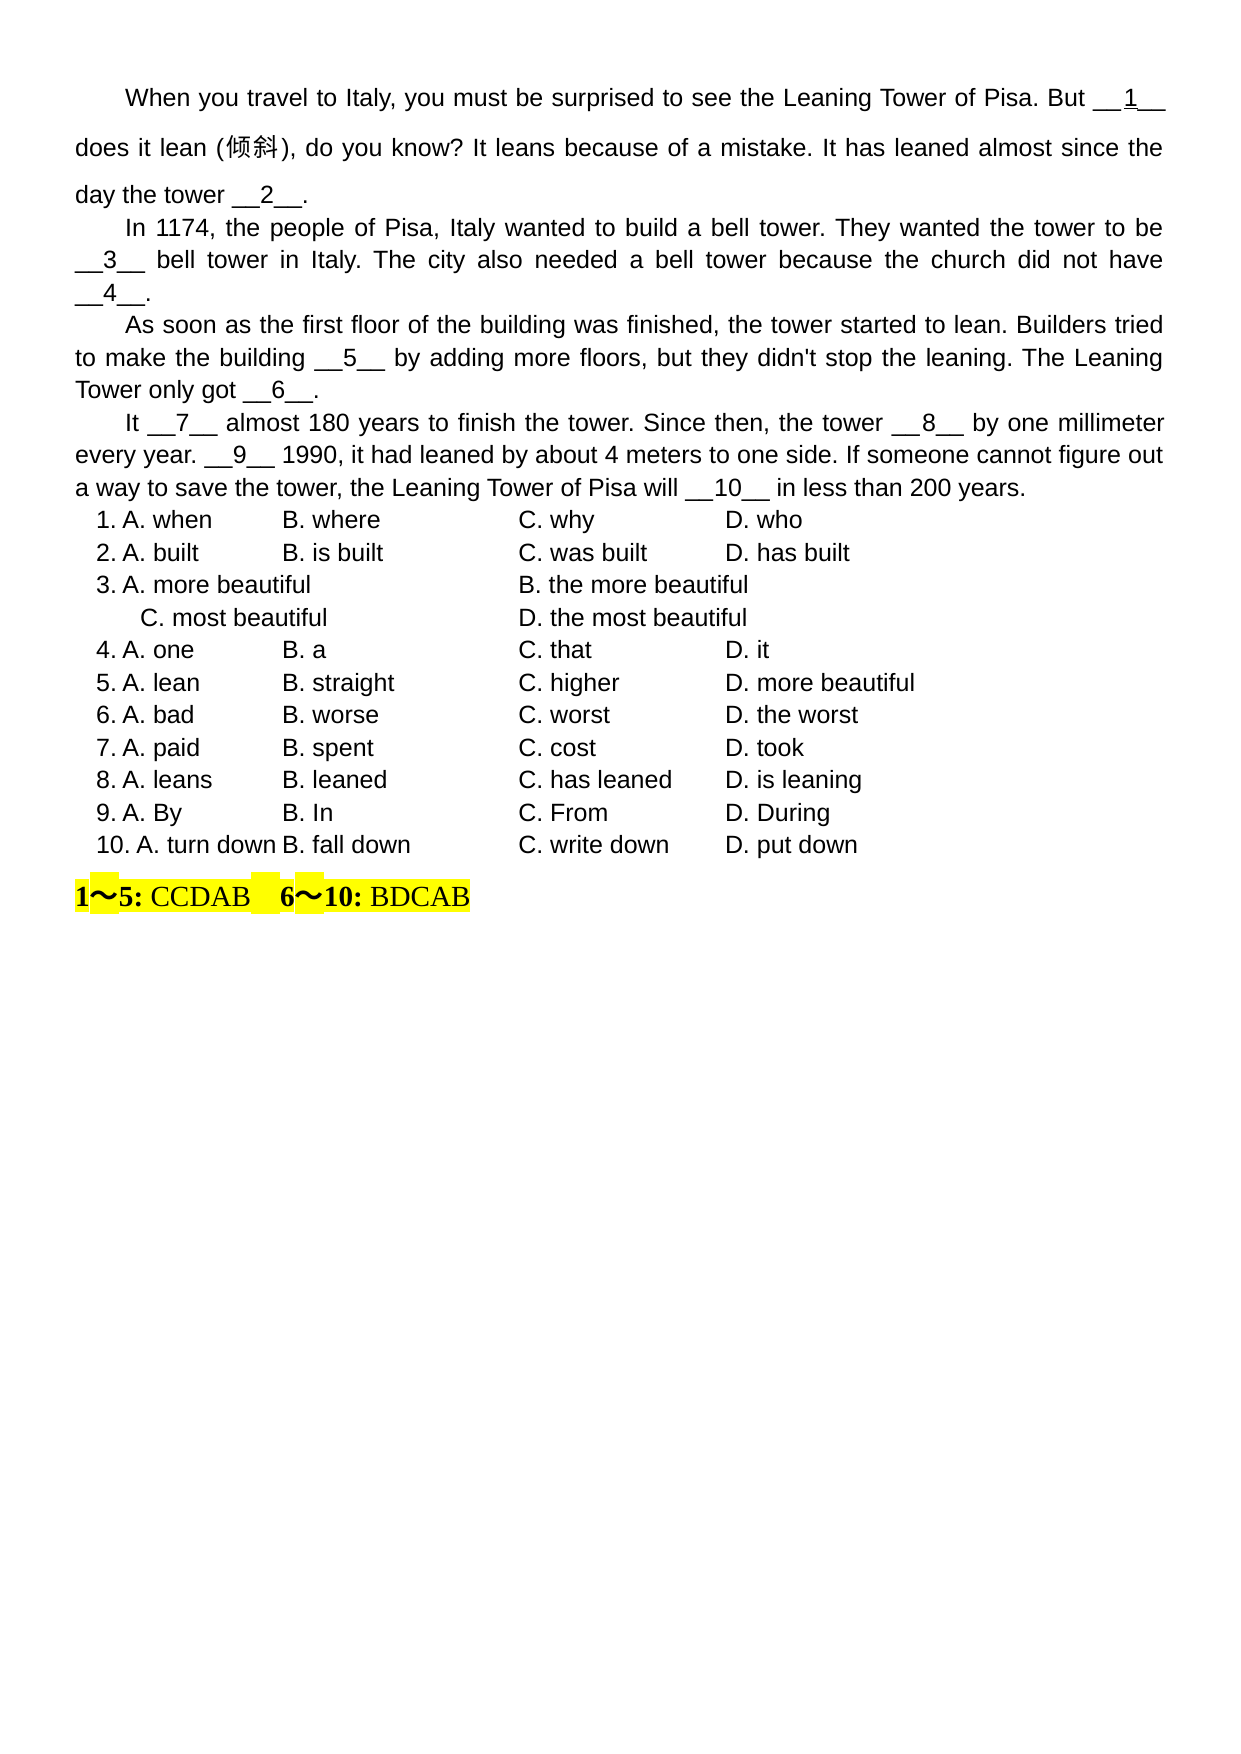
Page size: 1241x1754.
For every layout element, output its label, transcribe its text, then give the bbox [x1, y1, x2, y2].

text 8. A. leans B. leaned C. has leaned D. is leaning [75, 763, 1165, 796]
text In 1174, the people of Pisa, Italy wanted to build a bell tower. They wanted the tower to be __3__ bell tower in Italy. The city also needed a bell tower because the church did not have __4__. [75, 211, 1165, 308]
text When you travel to Italy, you must be surprised to see the Leaning Tower of Pisa. But __1__ does it lean (倾斜), do you know? It leans because of a mistake. It has leaned almost since the day the tower __2__. [75, 81, 1165, 211]
text It __7__ almost 180 years to finish the tower. Since then, the tower __8__ by one millimeter every year. __9__ 1990, it had leaned by about 4 meters to one side. If someone cannot figure out a way to save the tower, the Leaning Tower of Pisa will __10__ in less than 200 years. [75, 406, 1165, 503]
text 1～5: CCDAB 6～10: BDCAB [75, 861, 1165, 926]
text 5. A. lean B. straight C. higher D. more beautiful [75, 666, 1165, 698]
text 4. A. one B. a C. that D. it [75, 633, 1165, 666]
text 9. A. By B. In C. From D. During [75, 796, 1165, 828]
text 3. A. more beautiful B. the more beautiful [75, 568, 1165, 601]
text 2. A. built B. is built C. was built D. has built [75, 536, 1165, 568]
text As soon as the first floor of the building was finished, the tower started to lean. Builders tried to make the building __5__ by adding more floors, but they didn't stop the leaning. The Leaning Tower only got __6__. [75, 308, 1165, 406]
text 6. A. bad B. worse C. worst D. the worst [75, 698, 1165, 731]
text C. most beautiful D. the most beautiful [119, 601, 1165, 633]
text 1. A. when B. where C. why D. who [75, 503, 1165, 536]
text 10. A. turn down B. fall down C. write down D. put down [75, 828, 1165, 861]
text 7. A. paid B. spent C. cost D. took [75, 731, 1165, 763]
